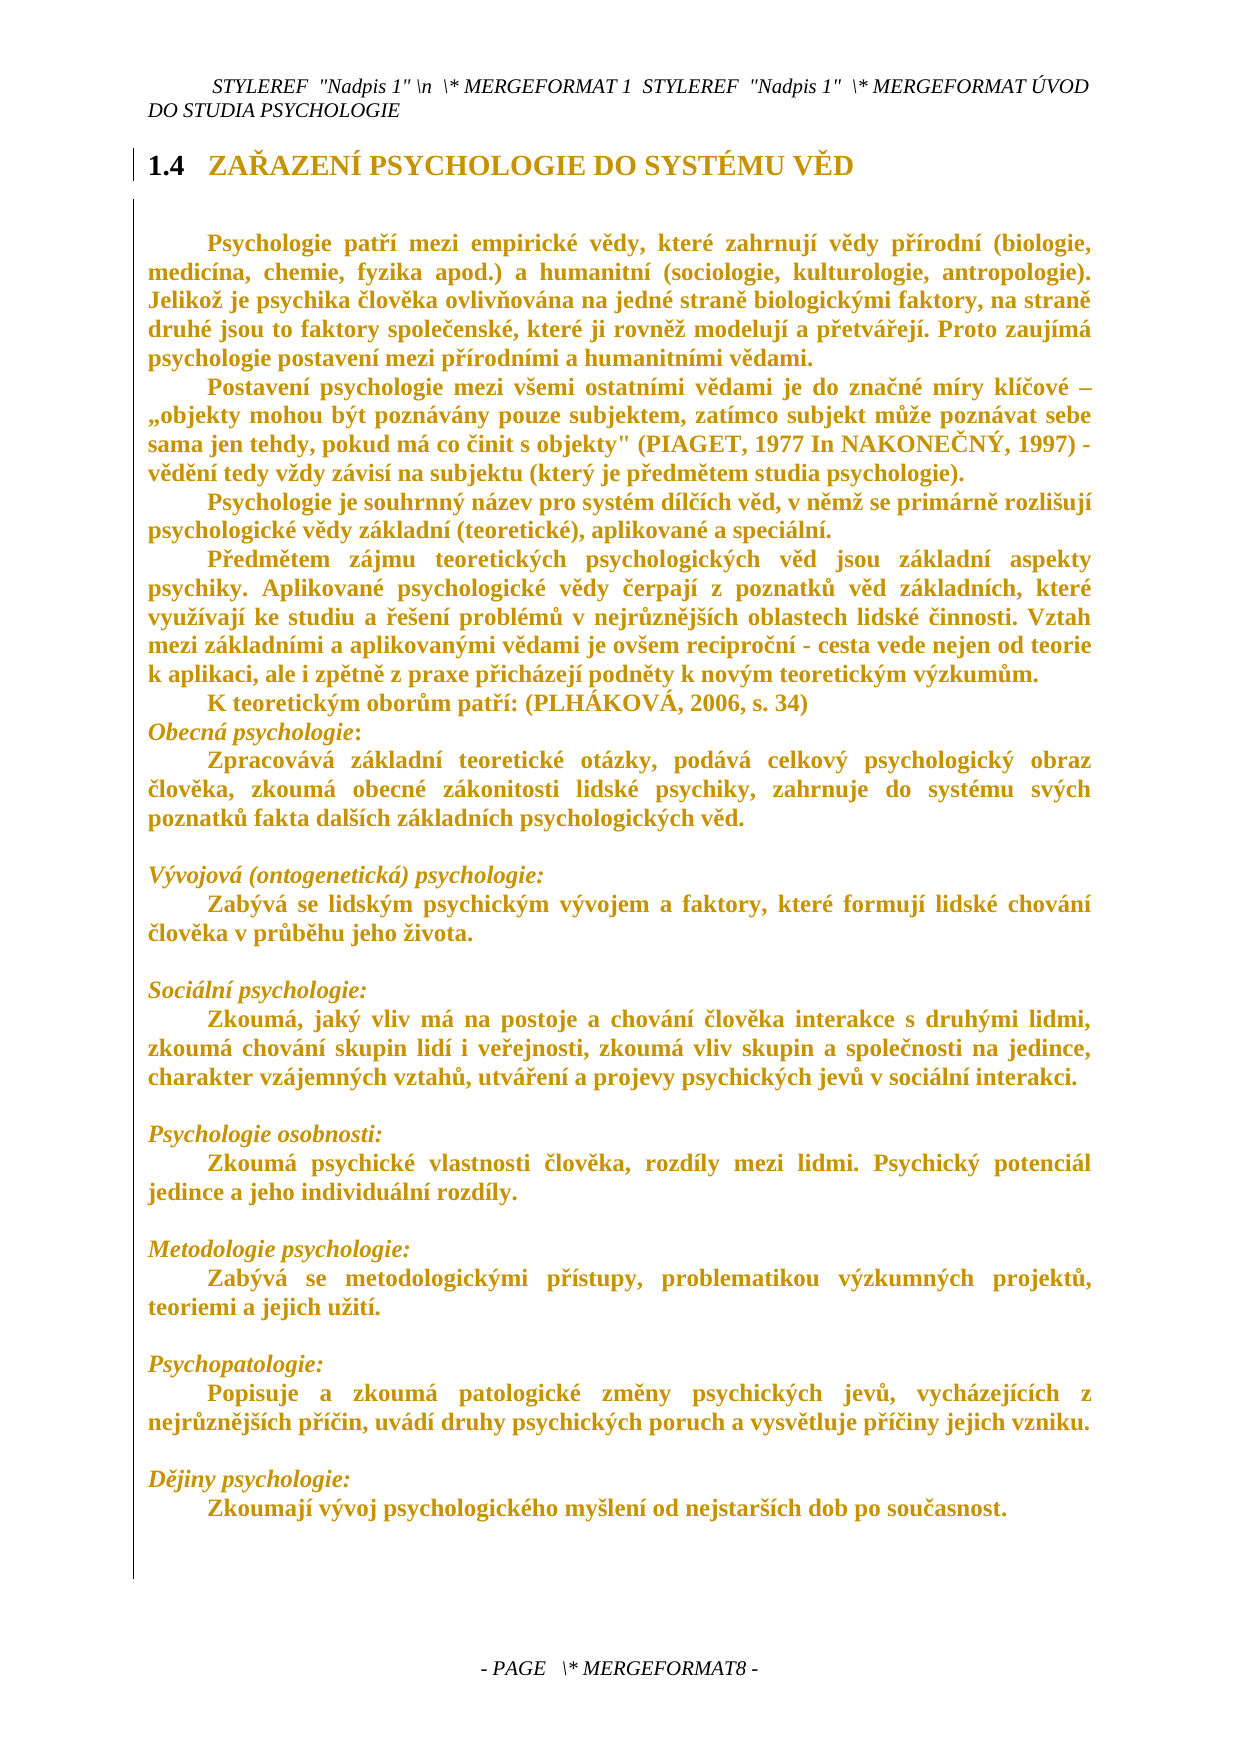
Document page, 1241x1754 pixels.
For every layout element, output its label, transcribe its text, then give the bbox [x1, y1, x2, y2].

text Postavení psychologie mezi všemi ostatními vědami je do značné míry klíčové – „objekty mohou být poznávány pouze subjektem, zatímco subjekt může poznávat sebe sama jen tehdy, pokud má co činit s objekty" (PIAGET, 1977 In NAKONEČNÝ, 1997) - vědění tedy vždy závisí na subjektu (který je předmětem studia psychologie). [148, 372, 1092, 487]
text Předmětem zájmu teoretických psychologických věd jsou základní aspekty psychiky. Aplikované psychologické vědy čerpají z poznatků věd základních, které využívají ke studiu a řešení problémů v nejrůznějších oblastech lidské činnosti. Vztah mezi základními a aplikovanými vědami je ovšem reciproční - cesta vede nejen od teorie k aplikaci, ale i zpětně z praxe přicházejí podněty k novým teoretickým výzkumům. [148, 544, 1092, 688]
text Dějiny psychologie: [148, 1464, 1092, 1493]
subtitle ZAŘAZENÍ PSYCHOLOGIE DO SYSTÉMU VĚD [148, 148, 1092, 181]
text Vývojová (ontogenetická) psychologie: [148, 860, 1092, 889]
text Psychologie osobnosti: [148, 1119, 1092, 1148]
text Psychopatologie: [148, 1349, 1092, 1378]
text Psychologie patří mezi empirické vědy, které zahrnují vědy přírodní (biologie, medicína, chemie, fyzika apod.) a humanitní (sociologie, kulturologie, antropologie). Jelikož je psychika člověka ovlivňována na jedné straně biologickými faktory, na straně druhé jsou to faktory společenské, které ji rovněž modelují a přetvářejí. Proto zaujímá psychologie postavení mezi přírodními a humanitními vědami. [148, 228, 1092, 372]
text Zabývá se lidským psychickým vývojem a faktory, které formují lidské chování člověka v průběhu jeho života. [148, 889, 1092, 947]
text Obecná psychologie: [148, 717, 1092, 745]
text Sociální psychologie: [148, 975, 1092, 1004]
text Popisuje a zkoumá patologické změny psychických jevů, vycházejících z nejrůznějších příčin, uvádí druhy psychických poruch a vysvětluje příčiny jejich vzniku. [148, 1378, 1092, 1435]
text Zpracovává základní teoretické otázky, podává celkový psychologický obraz člověka, zkoumá obecné zákonitosti lidské psychiky, zahrnuje do systému svých poznatků fakta dalších základních psychologických věd. [148, 745, 1092, 832]
text K teoretickým oborům patří: (PLHÁKOVÁ, 2006, s. 34) [148, 688, 1092, 717]
text Zabývá se metodologickými přístupy, problematikou výzkumných projektů, teoriemi a jejich užití. [148, 1263, 1092, 1320]
text Zkoumá, jaký vliv má na postoje a chování člověka interakce s druhými lidmi, zkoumá chování skupin lidí i veřejnosti, zkoumá vliv skupin a společnosti na jedince, charakter vzájemných vztahů, utváření a projevy psychických jevů v sociální interakci. [148, 1004, 1092, 1090]
text Zkoumá psychické vlastnosti člověka, rozdíly mezi lidmi. Psychický potenciál jedince a jeho individuální rozdíly. [148, 1148, 1092, 1205]
text Zkoumají vývoj psychologického myšlení od nejstarších dob po současnost. [148, 1493, 1092, 1522]
text Metodologie psychologie: [148, 1234, 1092, 1263]
text Psychologie je souhrnný název pro systém dílčích věd, v němž se primárně rozlišují psychologické vědy základní (teoretické), aplikované a speciální. [148, 487, 1092, 544]
